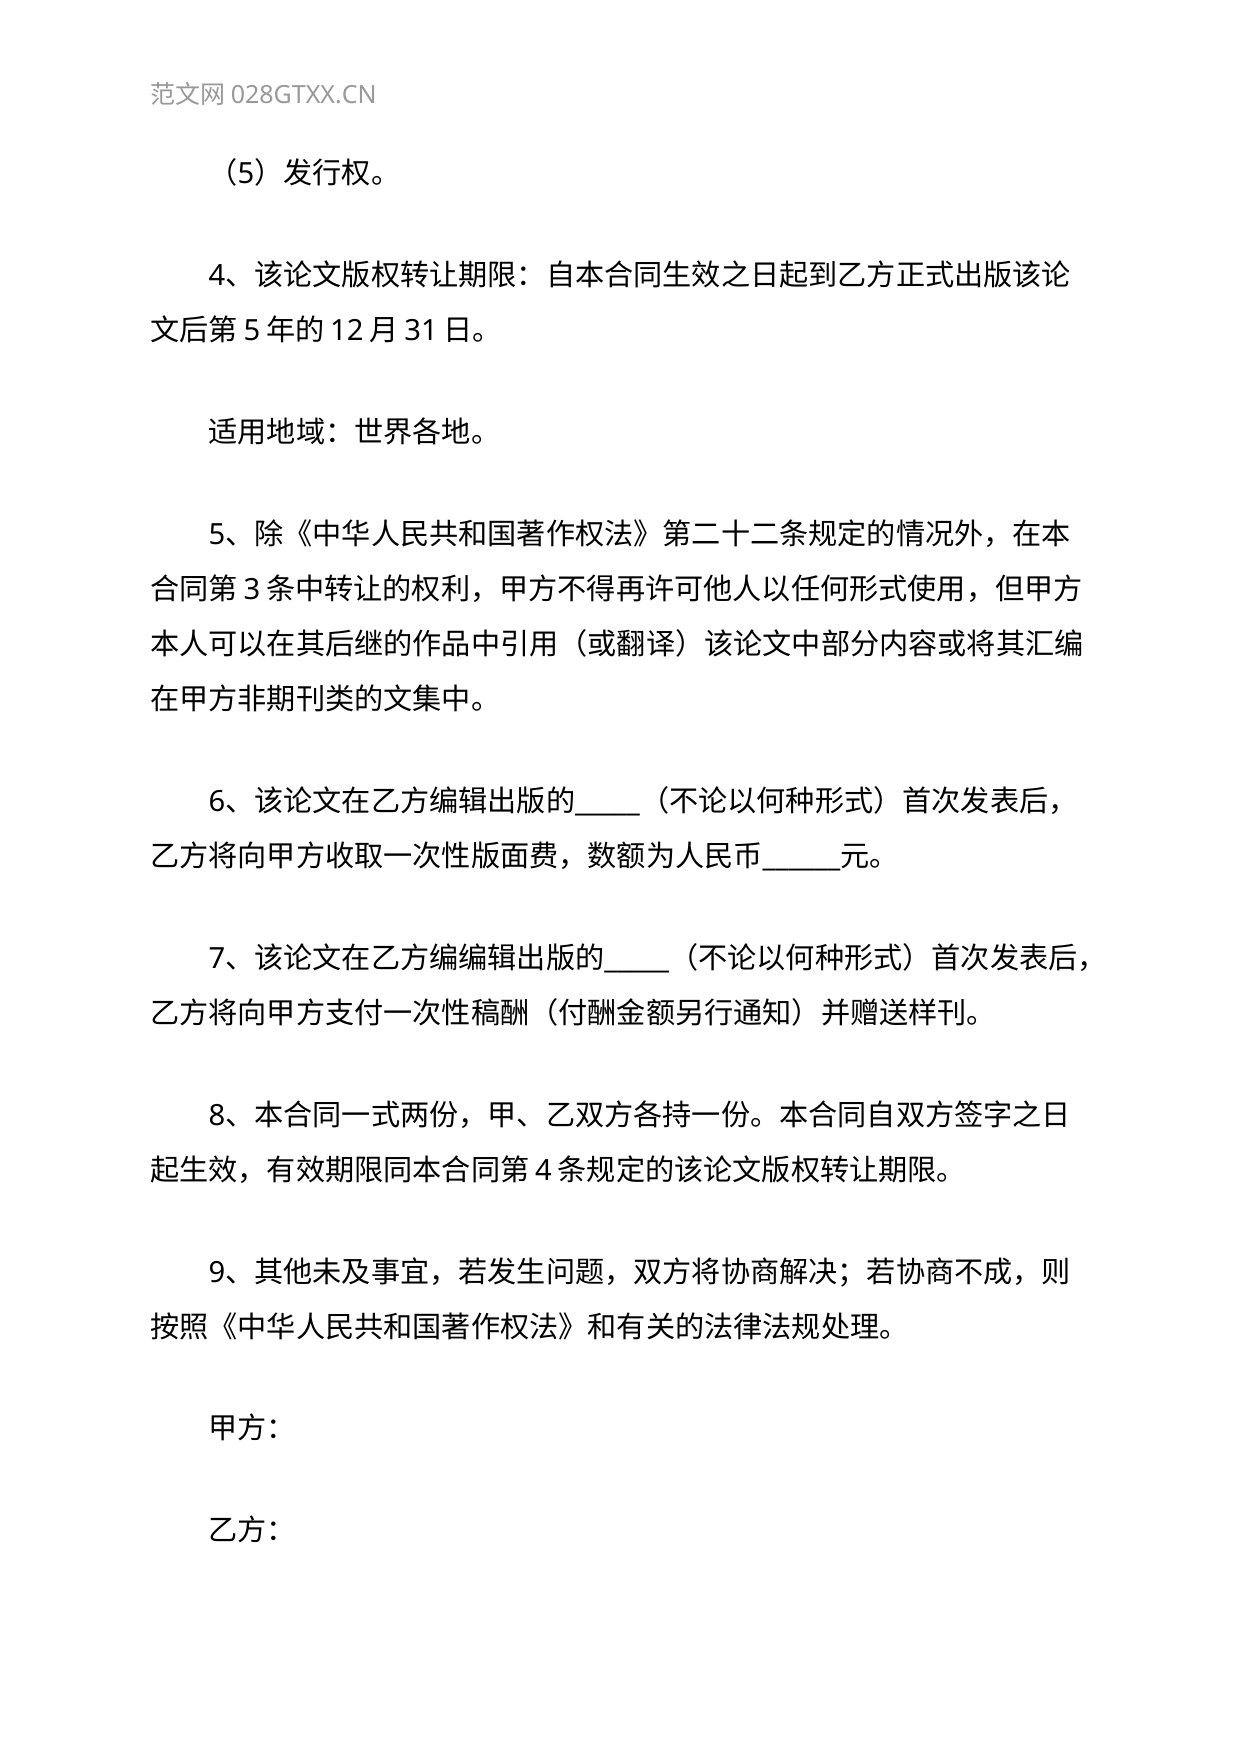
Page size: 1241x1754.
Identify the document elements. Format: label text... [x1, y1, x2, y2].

text 适用地域：世界各地。 [150, 409, 1090, 451]
text 4、该论文版权转让期限：自本合同生效之日起到乙方正式出版该论文后第5年的12月31日。 [150, 252, 1090, 349]
text 8、本合同一式两份，甲、乙双方各持一份。本合同自双方签字之日起生效，有效期限同本合同第4条规定的该论文版权转让期限。 [150, 1091, 1090, 1188]
text 甲方： [150, 1405, 1090, 1447]
text （5）发行权。 [150, 150, 1090, 192]
text 9、其他未及事宜，若发生问题，双方将协商解决；若协商不成，则按照《中华人民共和国著作权法》和有关的法律法规处理。 [150, 1248, 1090, 1345]
text 5、除《中华人民共和国著作权法》第二十二条规定的情况外，在本合同第3条中转让的权利，甲方不得再许可他人以任何形式使用，但甲方本人可以在其后继的作品中引用（或翻译）该论文中部分内容或将其汇编在甲方非期刊类的文集中。 [150, 511, 1090, 718]
text 乙方： [150, 1507, 1090, 1549]
text 6、该论文在乙方编辑出版的_____（不论以何种形式）首次发表后，乙方将向甲方收取一次性版面费，数额为人民币______元。 [150, 777, 1090, 875]
text 7、该论文在乙方编编辑出版的_____（不论以何种形式）首次发表后，乙方将向甲方支付一次性稿酬（付酬金额另行通知）并赠送样刊。 [150, 934, 1090, 1032]
